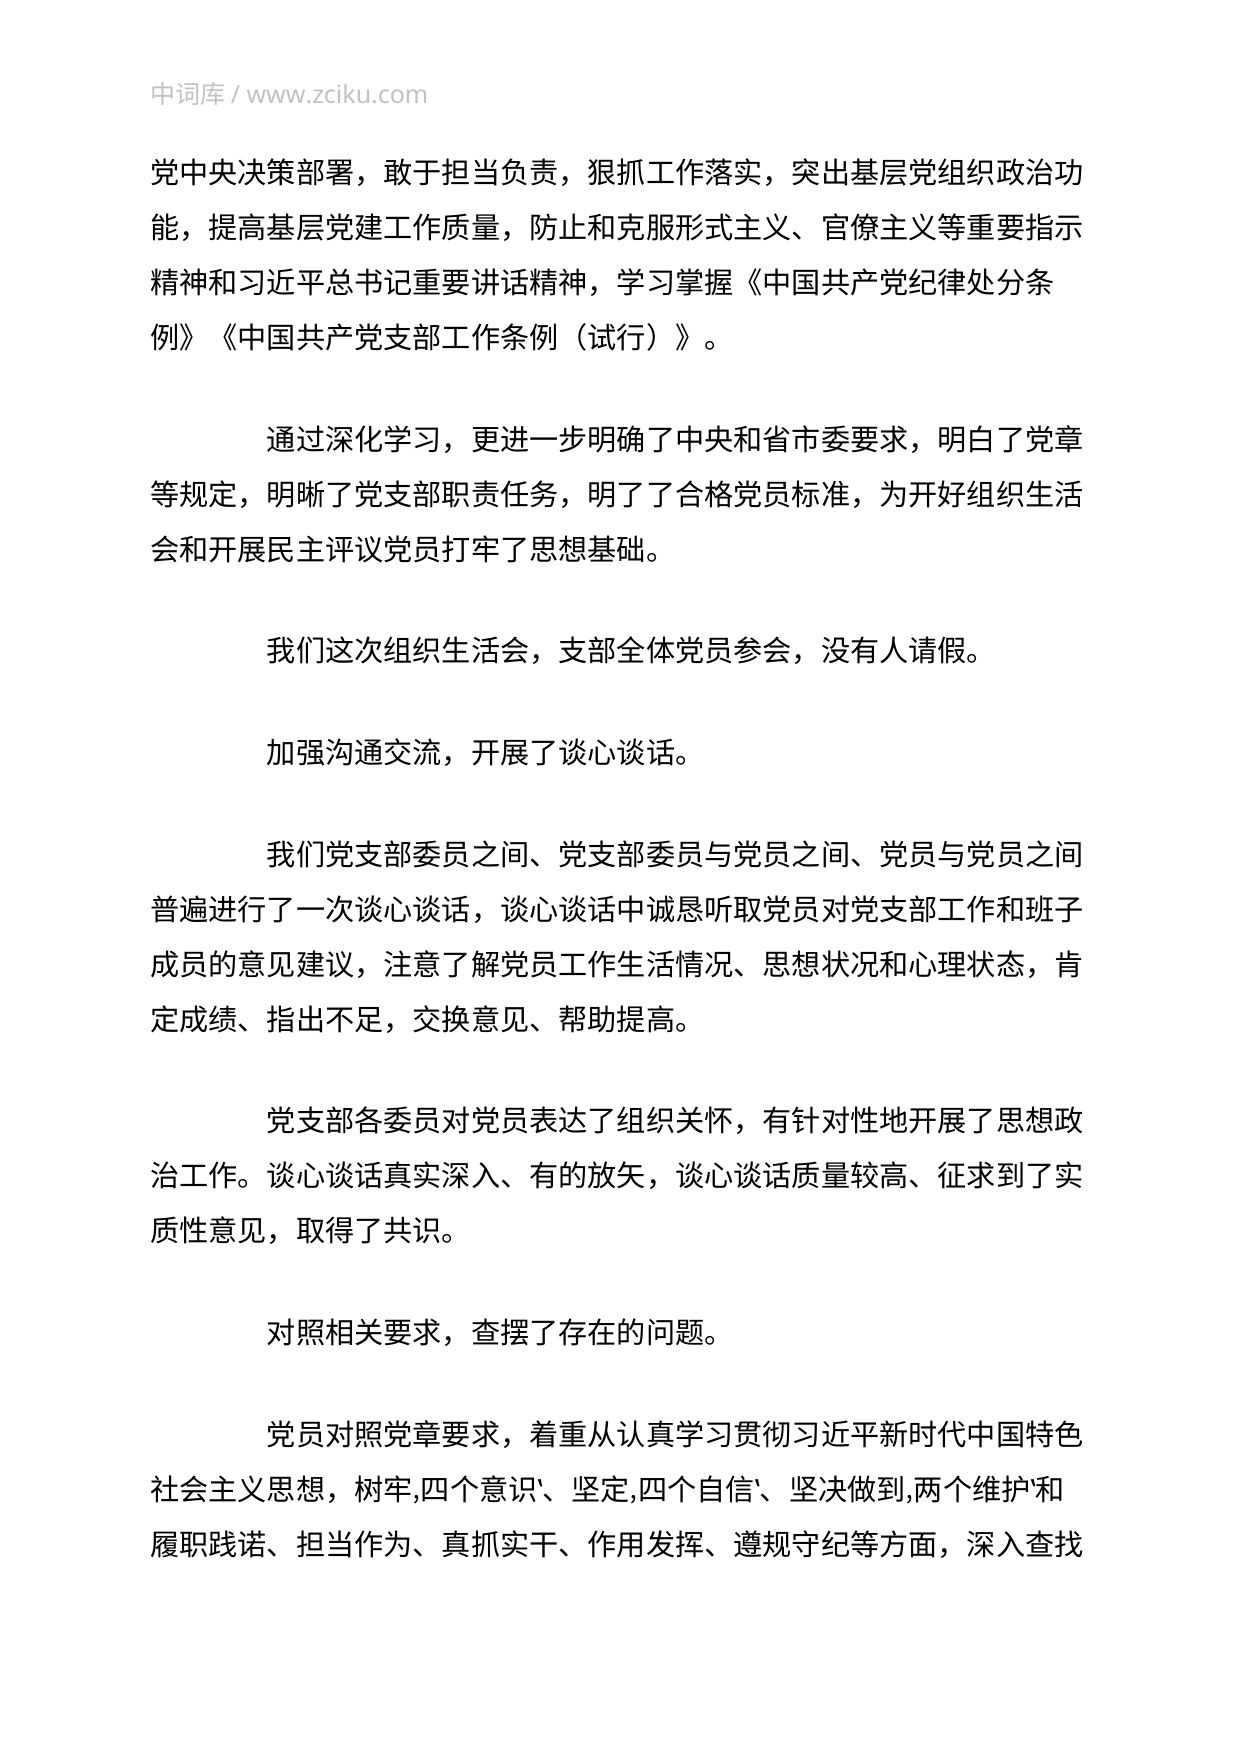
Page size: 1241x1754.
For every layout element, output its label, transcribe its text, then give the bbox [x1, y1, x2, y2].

text 我们党支部委员之间、党支部委员与党员之间、党员与党员之间普遍进行了一次谈心谈话，谈心谈话中诚恳听取党员对党支部工作和班子成员的意见建议，注意了解党员工作生活情况、思想状况和心理状态，肯定成绩、指出不足，交换意见、帮助提高。 [150, 832, 1090, 1038]
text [150, 150, 1090, 357]
text 加强沟通交流，开展了谈心谈话。 [150, 730, 1090, 772]
text 我们这次组织生活会，支部全体党员参会，没有人请假。 [150, 628, 1090, 670]
text 对照相关要求，查摆了存在的问题。 [150, 1309, 1090, 1352]
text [150, 1411, 1090, 1563]
text 党支部各委员对党员表达了组织关怀，有针对性地开展了思想政治工作。谈心谈话真实深入、有的放矢，谈心谈话质量较高、征求到了实质性意见，取得了共识。 [150, 1098, 1090, 1250]
text 通过深化学习，更进一步明确了中央和省市委要求，明白了党章等规定，明晰了党支部职责任务，明了了合格党员标准，为开好组织生活会和开展民主评议党员打牢了思想基础。 [150, 416, 1090, 568]
